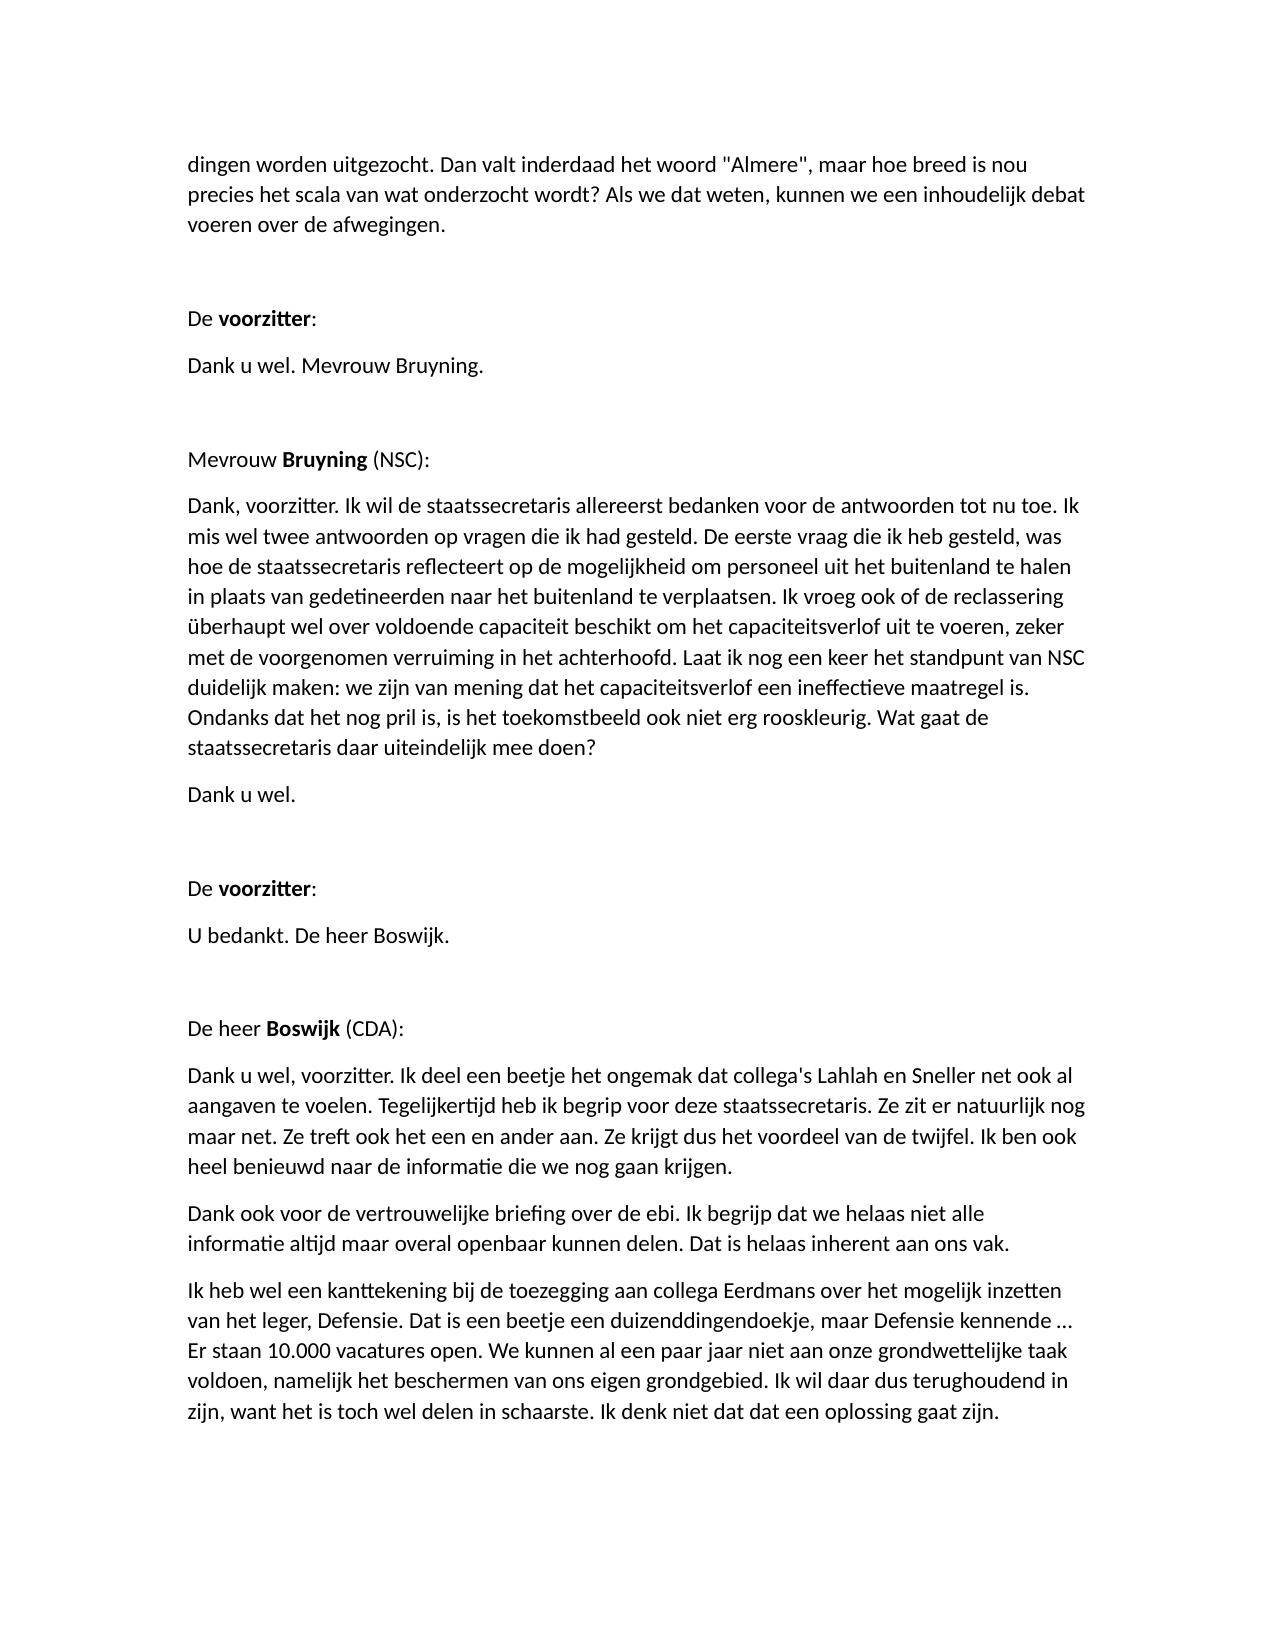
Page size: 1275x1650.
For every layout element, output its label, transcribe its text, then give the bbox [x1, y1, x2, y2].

text U bedankt. De heer Boswijk. [187, 921, 1087, 949]
text Ik heb wel een kanttekening bij de toezegging aan collega Eerdmans over het mogelijk inzetten van het leger, Defensie. Dat is een beetje een duizenddingendoekje, maar Defensie kennende … Er staan 10.000 vacatures open. We kunnen al een paar jaar niet aan onze grondwettelijke taak voldoen, namelijk het beschermen van ons eigen grondgebied. Ik wil daar dus terughoudend in zijn, want het is toch wel delen in schaarste. Ik denk niet dat dat een oplossing gaat zijn. [187, 1276, 1087, 1425]
text Dank ook voor de vertrouwelijke briefing over de ebi. Ik begrijp dat we helaas niet alle informatie altijd maar overal openbaar kunnen delen. Dat is helaas inherent aan ons vak. [187, 1199, 1087, 1257]
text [187, 150, 1087, 238]
text Dank u wel. [187, 780, 1087, 808]
text De voorzitter: [187, 874, 1087, 902]
text Dank, voorzitter. Ik wil de staatssecretaris allereerst bedanken voor de antwoorden tot nu toe. Ik mis wel twee antwoorden op vragen die ik had gesteld. De eerste vraag die ik heb gesteld, was hoe de staatssecretaris reflecteert op de mogelijkheid om personeel uit het buitenland te halen in plaats van gedetineerden naar het buitenland te verplaatsen. Ik vroeg ook of de reclassering überhaupt wel over voldoende capaciteit beschikt om het capaciteitsverlof uit te voeren, zeker met de voorgenomen verruiming in het achterhoofd. Laat ik nog een keer het standpunt van NSC duidelijk maken: we zijn van mening dat het capaciteitsverlof een ineffectieve maatregel is. Ondanks dat het nog pril is, is het toekomstbeeld ook niet erg rooskleurig. Wat gaat de staatssecretaris daar uiteindelijk mee doen? [187, 492, 1087, 761]
text De heer Boswijk (CDA): [187, 1014, 1087, 1043]
text Mevrouw Bruyning (NSC): [187, 445, 1087, 473]
text Dank u wel. Mevrouw Bruyning. [187, 351, 1087, 379]
text Dank u wel, voorzitter. Ik deel een beetje het ongemak dat collega's Lahlah en Sneller net ook al aangaven te voelen. Tegelijkertijd heb ik begrip voor deze staatssecretaris. Ze zit er natuurlijk nog maar net. Ze treft ook het een en ander aan. Ze krijgt dus het voordeel van de twijfel. Ik ben ook heel benieuwd naar de informatie die we nog gaan krijgen. [187, 1061, 1087, 1180]
text De voorzitter: [187, 304, 1087, 332]
